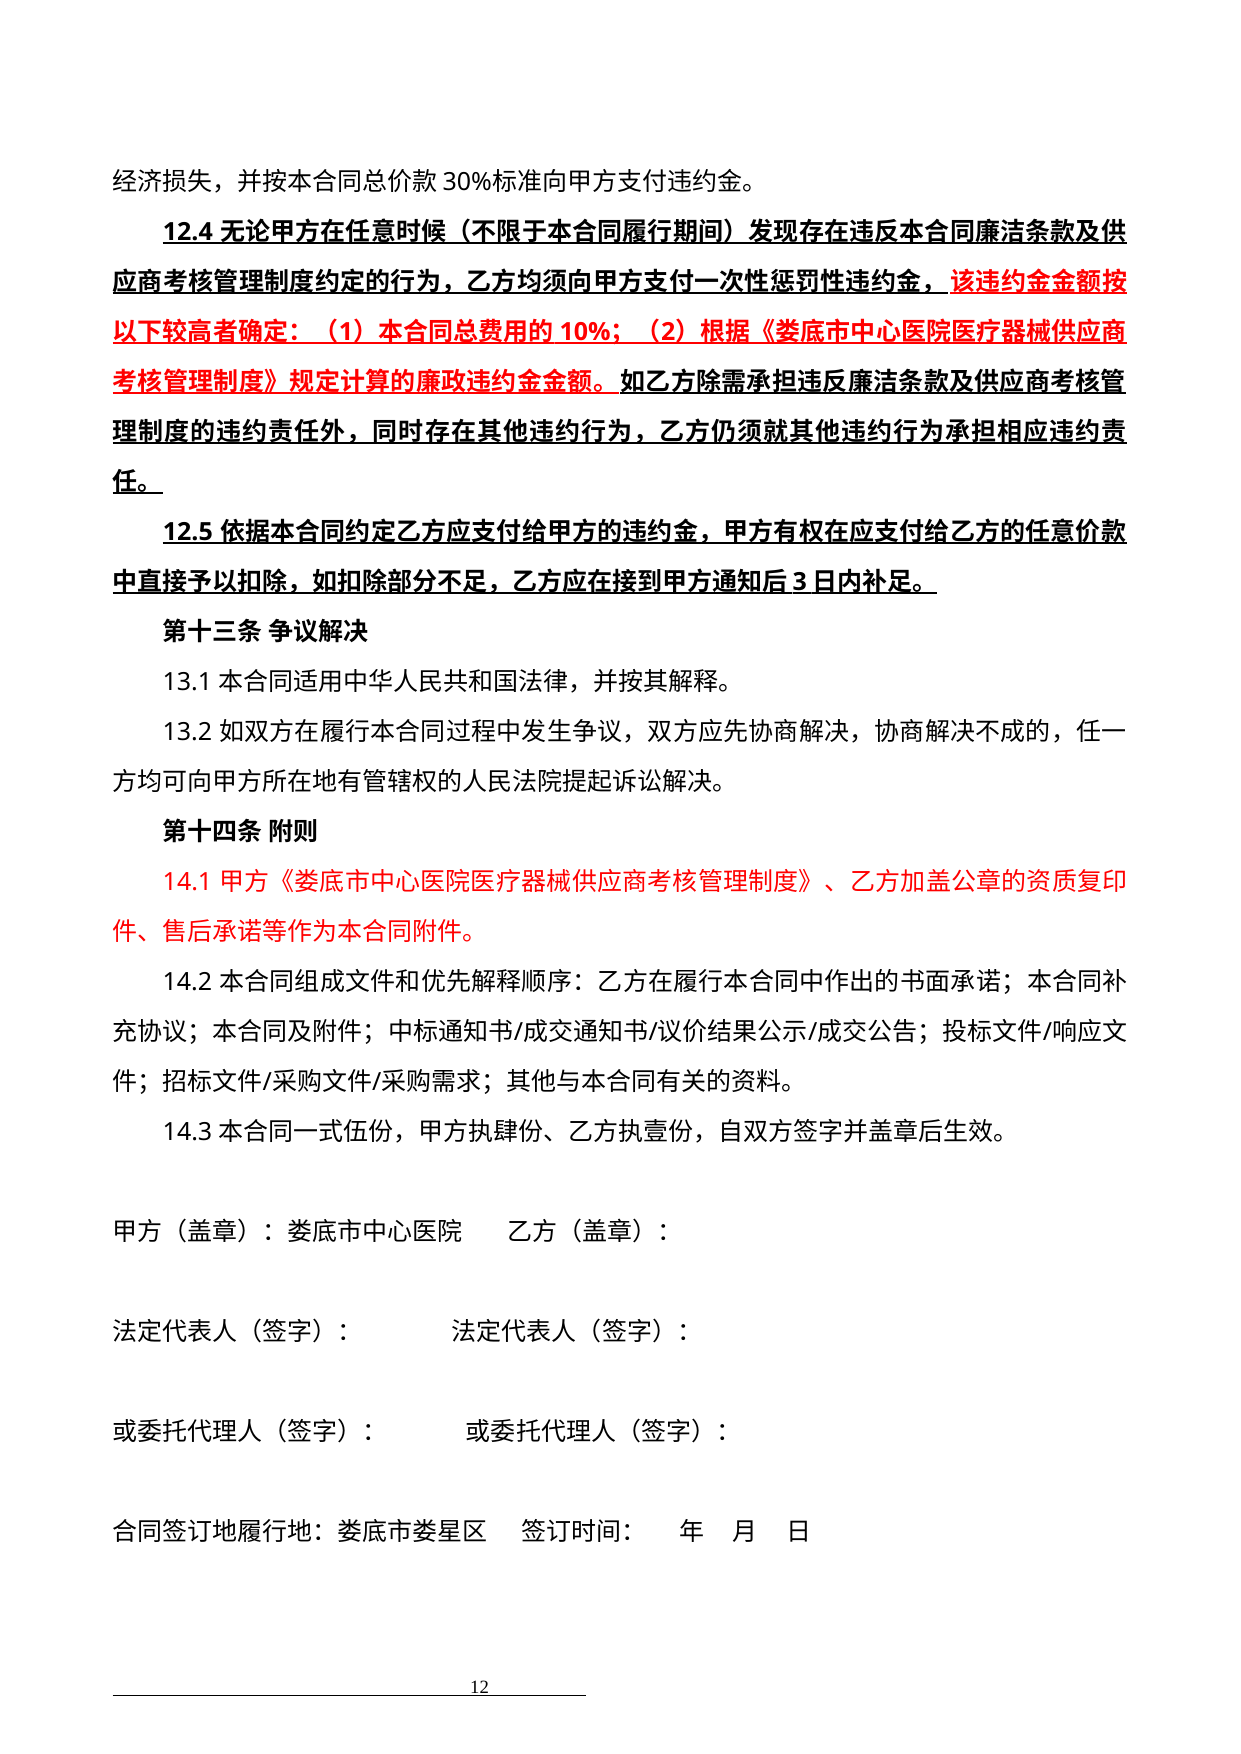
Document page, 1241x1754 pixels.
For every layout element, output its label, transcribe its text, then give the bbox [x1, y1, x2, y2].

text 12.5 依据本合同约定乙方应支付给甲方的违约金，甲方有权在应支付给乙方的任意价款中直接予以扣除，如扣除部分不足，乙方应在接到甲方通知后3日内补足。 [112, 500, 1128, 600]
text 第十四条 附则 [112, 800, 1128, 850]
text 14.2 本合同组成文件和优先解释顺序：乙方在履行本合同中作出的书面承诺；本合同补充协议；本合同及附件；中标通知书/成交通知书/议价结果公示/成交公告；投标文件/响应文件；招标文件/采购文件/采购需求；其他与本合同有关的资料。 [112, 950, 1128, 1100]
text 合同签订地履行地：娄底市娄星区 签订时间： 年 月 日 [112, 1500, 1128, 1550]
text 14.1 甲方《娄底市中心医院医疗器械供应商考核管理制度》、乙方加盖公章的资质复印件、售后承诺等作为本合同附件。 [112, 850, 1128, 950]
text 甲方（盖章）：娄底市中心医院 乙方（盖章）： [112, 1200, 1128, 1250]
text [112, 150, 1128, 200]
list 12.4 无论甲方在任意时候（不限于本合同履行期间）发现存在违反本合同廉洁条款及供应商考核管理制度约定的行为，乙方均须向甲方支付一次性惩罚性违约金，该违约金金额按以下较高者确定：（1）本合同总费用的10%；（2）根据《娄底市中心医院医疗器械供应商考核管理制度》规定计算的廉政违约金金额。如乙方除需承担违反廉洁条款及供应商考核管理制度的违约责任外，同时存在其他违约行为，乙方仍须就其他违约行为承担相应违约责任。 [112, 200, 1128, 500]
text 14.3 本合同一式伍份，甲方执肆份、乙方执壹份，自双方签字并盖章后生效。 [112, 1100, 1128, 1150]
text 13.1 本合同适用中华人民共和国法律，并按其解释。 [112, 650, 1128, 700]
text 或委托代理人（签字）： 或委托代理人（签字）： [112, 1400, 1128, 1450]
text 13.2 如双方在履行本合同过程中发生争议，双方应先协商解决，协商解决不成的，任一方均可向甲方所在地有管辖权的人民法院提起诉讼解决。 [112, 700, 1128, 800]
text 第十三条 争议解决 [112, 600, 1128, 650]
text 法定代表人（签字）： 法定代表人（签字）： [112, 1300, 1128, 1350]
